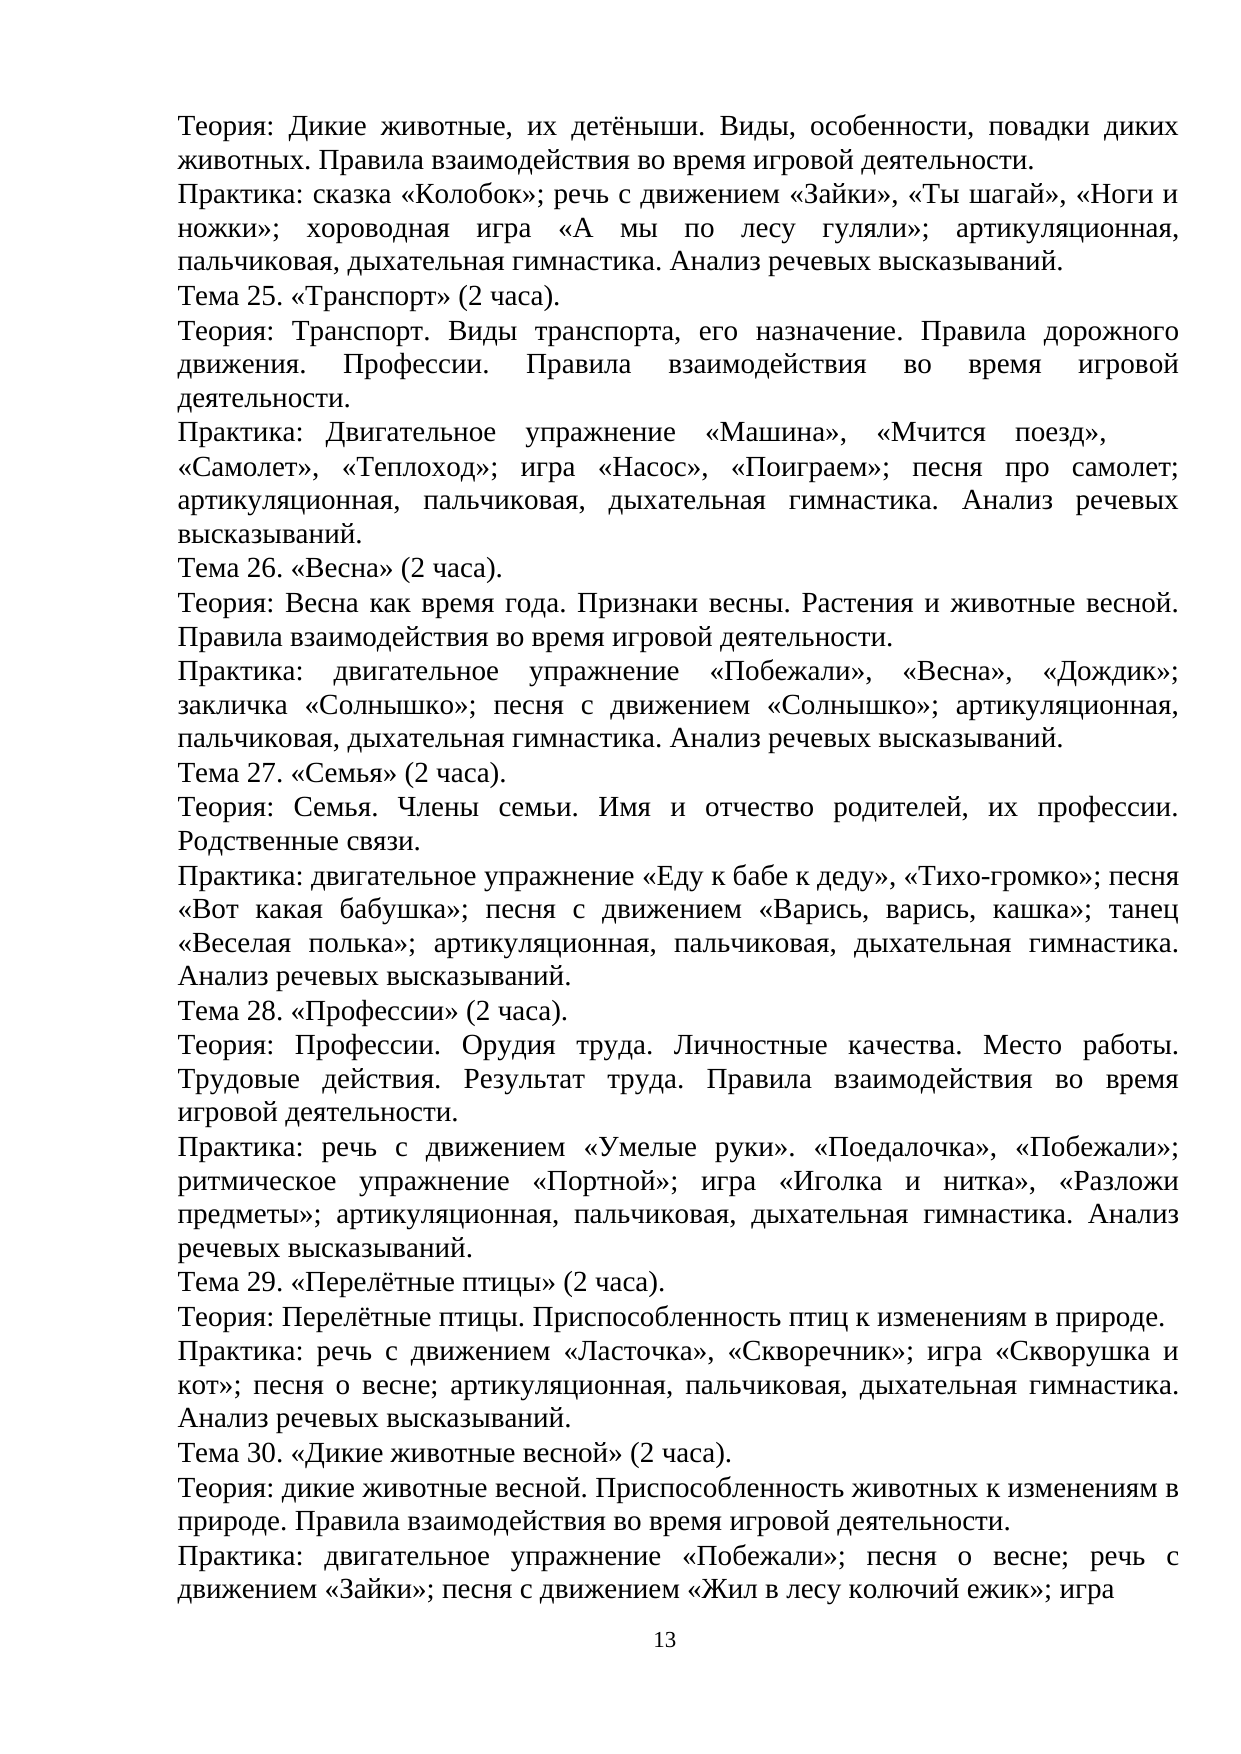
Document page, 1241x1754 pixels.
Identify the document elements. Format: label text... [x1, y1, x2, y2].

text Теория: Весна как время года. Признаки весны. Растения и животные весной. Правила взаимодействия во время игровой деятельности. [177, 585, 1180, 652]
text Практика: сказка «Колобок»; речь с движением «Зайки», «Ты шагай», «Ноги и ножки»; хороводная игра «А мы по лесу гуляли»; артикуляционная, пальчиковая, дыхательная гимнастика. Анализ речевых высказываний. [177, 176, 1180, 277]
text Практика: двигательное упражнение «Побежали», «Весна», «Дождик»; закличка «Солнышко»; песня с движением «Солнышко»; артикуляционная, пальчиковая, дыхательная гимнастика. Анализ речевых высказываний. [177, 653, 1180, 754]
text Тема 29. «Перелётные птицы» (2 часа). [177, 1264, 1180, 1298]
text Тема 25. «Транспорт» (2 часа). [177, 278, 1180, 312]
text Теория: Профессии. Орудия труда. Личностные качества. Место работы. Трудовые действия. Результат труда. Правила взаимодействия во время игровой деятельности. [177, 1027, 1180, 1128]
text Теория: Дикие животные, их детёныши. Виды, особенности, повадки диких животных. Правила взаимодействия во время игровой деятельности. [177, 108, 1180, 175]
text Тема 28. «Профессии» (2 часа). [177, 993, 1180, 1026]
text «Самолет», «Теплоход»; игра «Насос», «Поиграем»; песня про самолет; артикуляционная, пальчиковая, дыхательная гимнастика. Анализ речевых высказываний. [177, 449, 1180, 549]
text Тема 27. «Семья» (2 часа). [177, 755, 1180, 788]
text Практика: Двигательное упражнение «Машина», «Мчится поезд», [177, 414, 1180, 448]
text Практика: речь с движением «Ласточка», «Скворечник»; игра «Скворушка и кот»; песня о весне; артикуляционная, пальчиковая, дыхательная гимнастика. Анализ речевых высказываний. [177, 1333, 1180, 1434]
text Теория: Транспорт. Виды транспорта, его назначение. Правила дорожного движения. Профессии. Правила взаимодействия во время игровой деятельности. [177, 313, 1180, 413]
text Теория: Семья. Члены семьи. Имя и отчество родителей, их профессии. Родственные связи. [177, 789, 1180, 857]
text Тема 30. «Дикие животные весной» (2 часа). [177, 1435, 1180, 1469]
text Практика: двигательное упражнение «Еду к бабе к деду», «Тихо-громко»; песня «Вот какая бабушка»; песня с движением «Варись, варись, кашка»; танец «Веселая полька»; артикуляционная, пальчиковая, дыхательная гимнастика. Анализ речевых высказываний. [177, 858, 1180, 992]
text Тема 26. «Весна» (2 часа). [177, 551, 1180, 584]
text Практика: двигательное упражнение «Побежали»; песня о весне; речь с движением «Зайки»; песня с движением «Жил в лесу колючий ежик»; игра [177, 1538, 1180, 1605]
text Практика: речь с движением «Умелые руки». «Поедалочка», «Побежали»; ритмическое упражнение «Портной»; игра «Иголка и нитка», «Разложи предметы»; артикуляционная, пальчиковая, дыхательная гимнастика. Анализ речевых высказываний. [177, 1129, 1180, 1263]
text Теория: дикие животные весной. Приспособленность животных к изменениям в природе. Правила взаимодействия во время игровой деятельности. [177, 1470, 1180, 1537]
text Теория: Перелётные птицы. Приспособленность птиц к изменениям в природе. [177, 1299, 1180, 1332]
